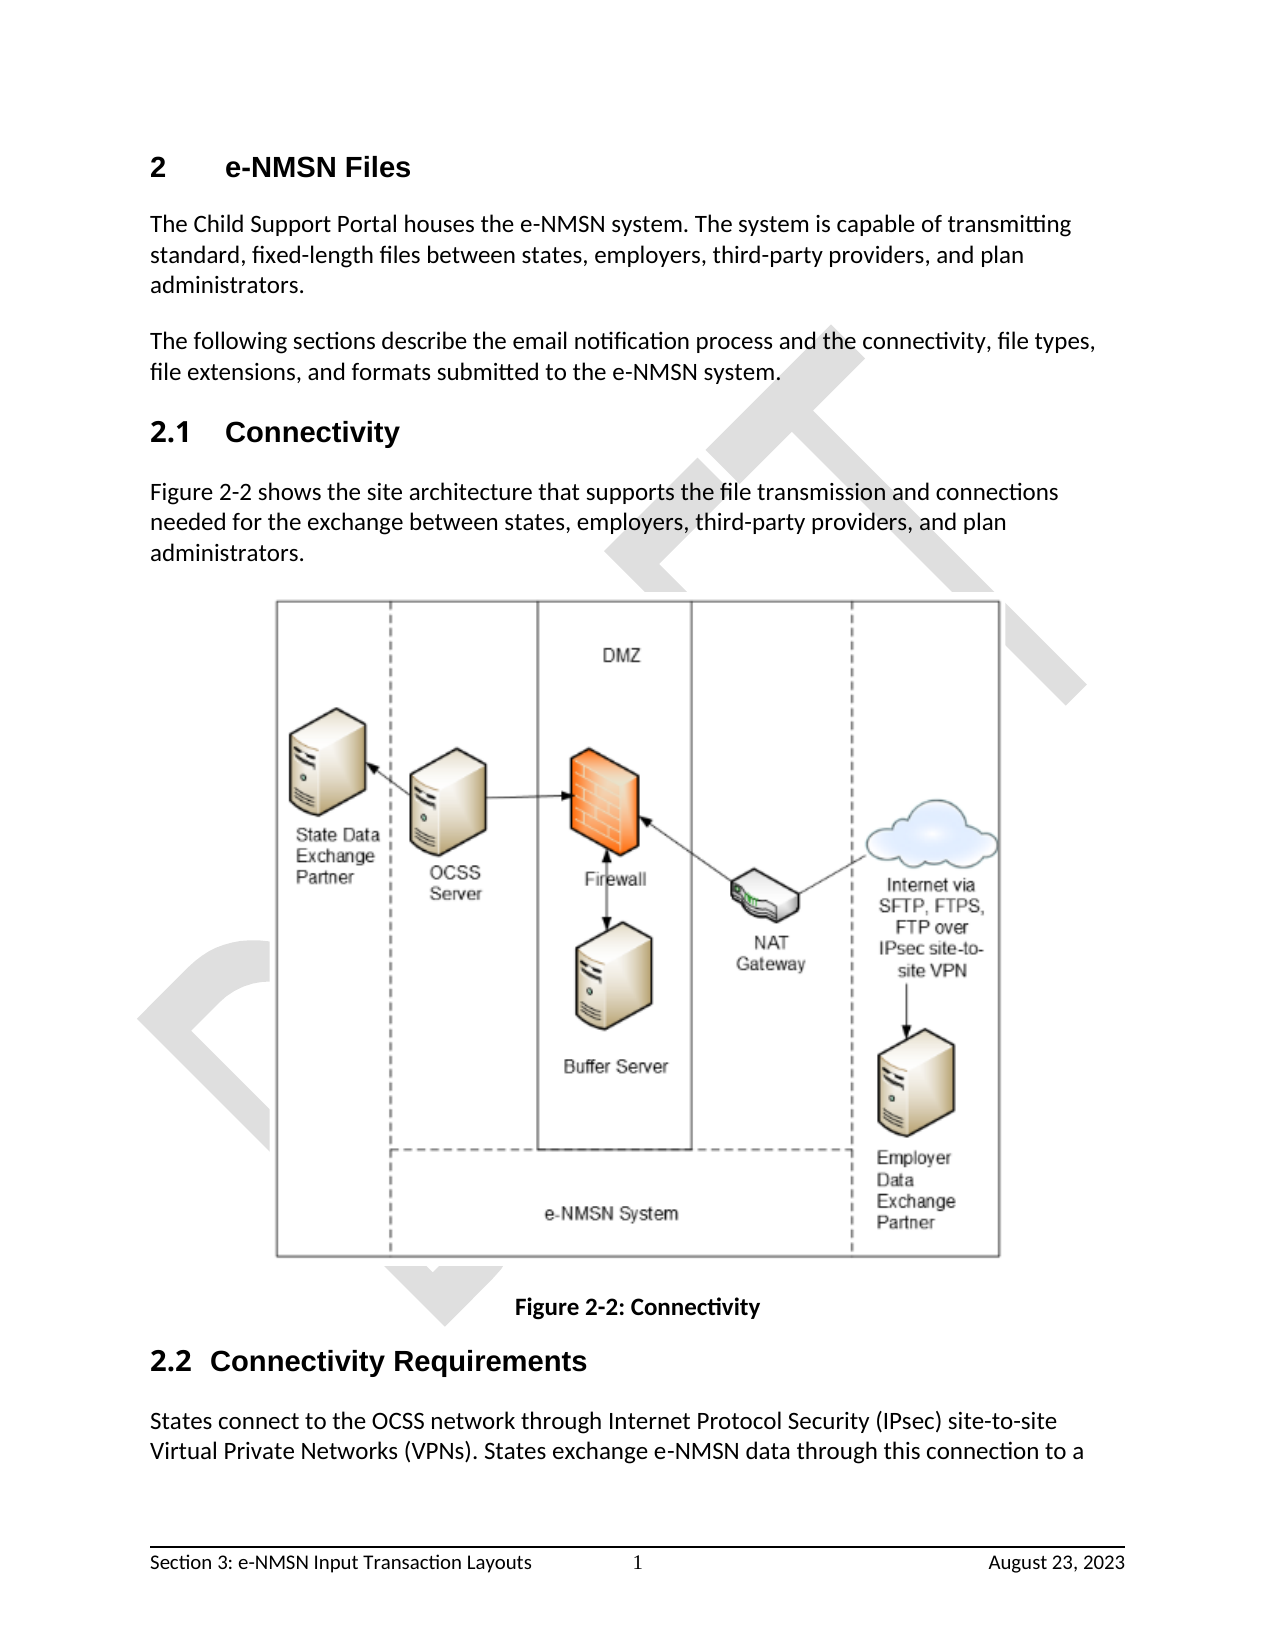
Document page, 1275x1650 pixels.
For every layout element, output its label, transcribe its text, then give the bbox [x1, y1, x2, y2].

text Figure 2-1 shows the site architecture that supports the file transmission and connections needed for the exchange between states, employers, third-party providers, and plan administrators. [150, 476, 1125, 567]
picture [269, 592, 1006, 1266]
text The Child Support Portal houses the e-NMSN system. The system is capable of transmitting standard, fixed-length files between states, employers, third-party providers, and plan administrators. [150, 208, 1125, 300]
subtitle Connectivity [150, 411, 1125, 451]
subtitle e-NMSN Files [150, 150, 1125, 183]
text The following sections describe the email notification process and the connectivity, file types, file extensions, and formats submitted to the e-NMSN system. [150, 325, 1125, 386]
text Figure 2-1: Connectivity [150, 1291, 1125, 1321]
subtitle Connectivity Requirements [150, 1340, 1125, 1380]
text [150, 1405, 1125, 1466]
